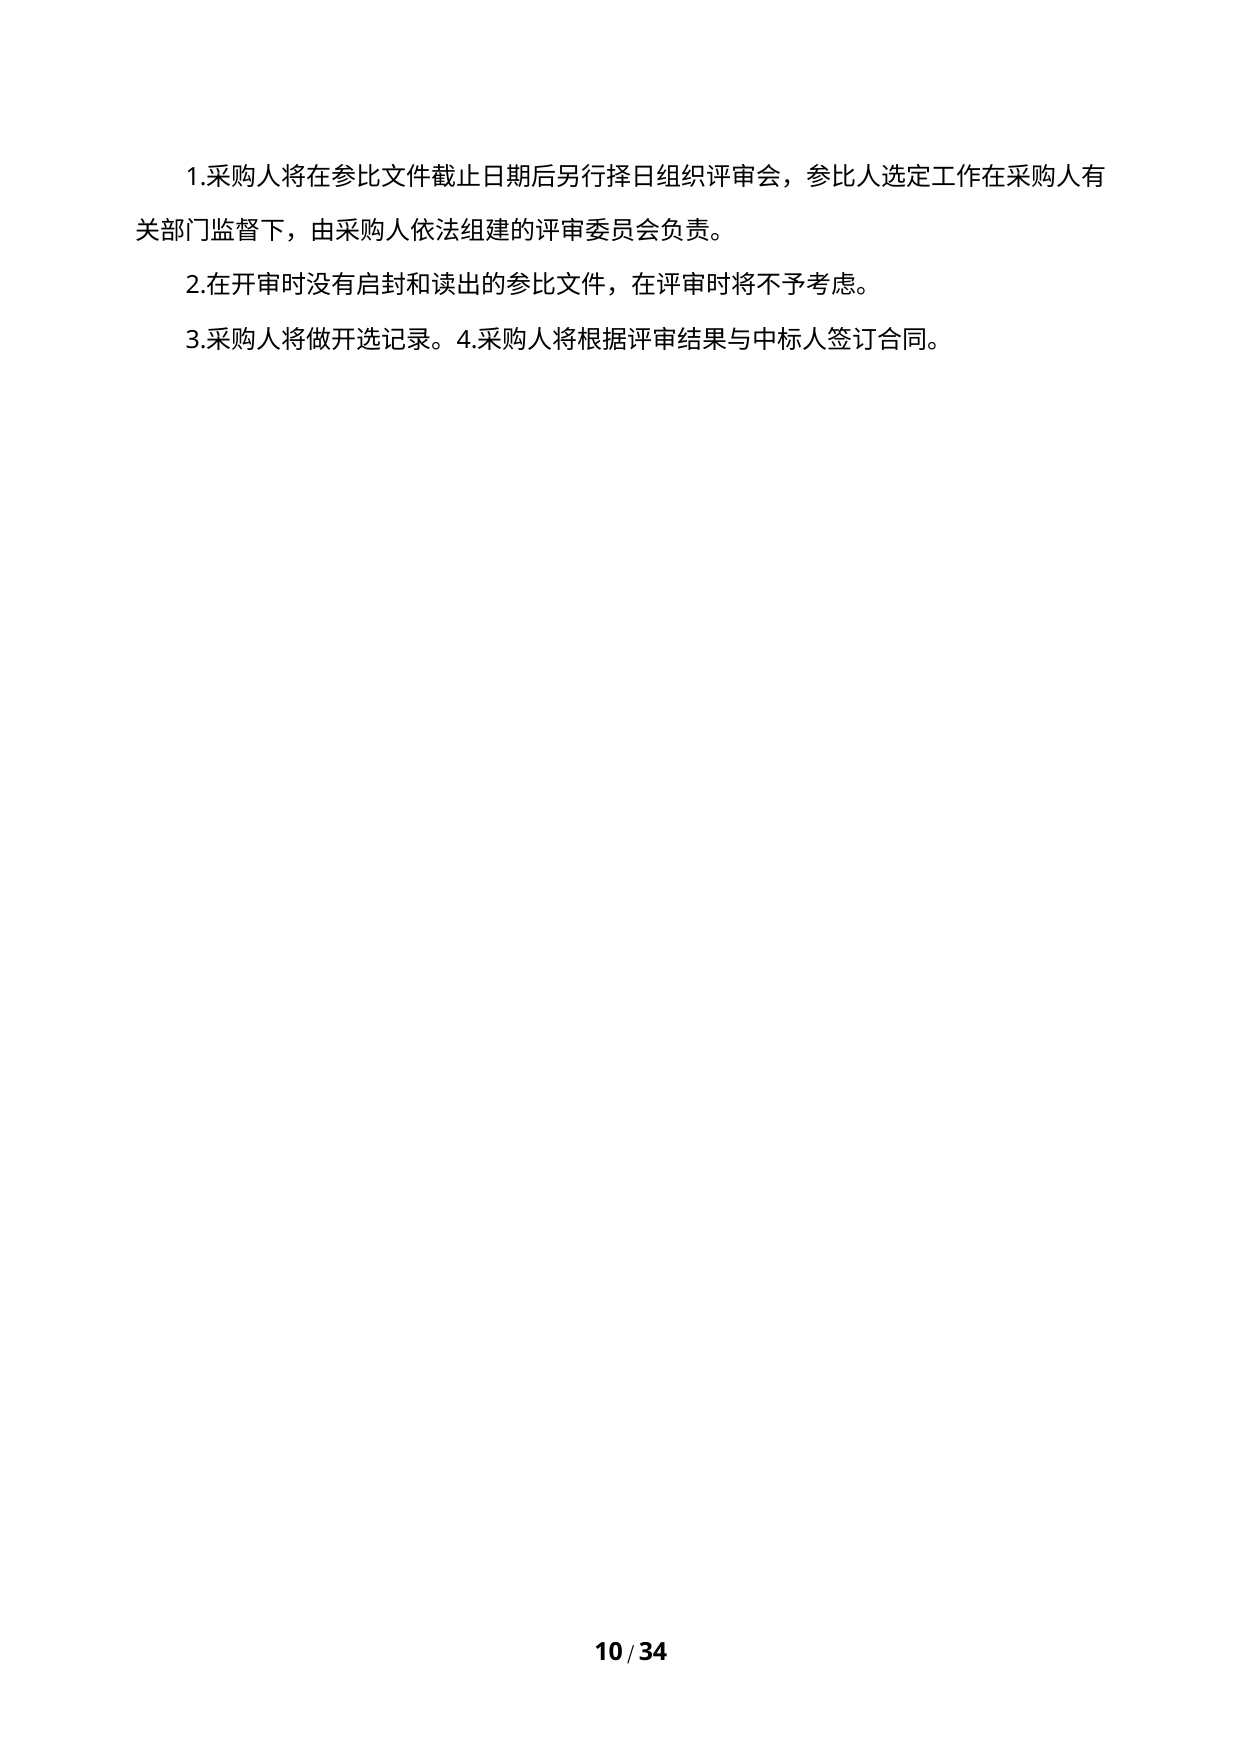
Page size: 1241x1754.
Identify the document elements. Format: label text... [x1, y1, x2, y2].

text 1.采购人将在参比文件截止日期后另行择日组织评审会，参比人选定工作在采购人有关部门监督下，由采购人依法组建的评审委员会负责。 [135, 156, 1109, 247]
text 3.采购人将做开选记录。4.采购人将根据评审结果与中标人签订合同。 [135, 319, 1109, 356]
text 2.在开审时没有启封和读出的参比文件，在评审时将不予考虑。 [135, 265, 1109, 301]
